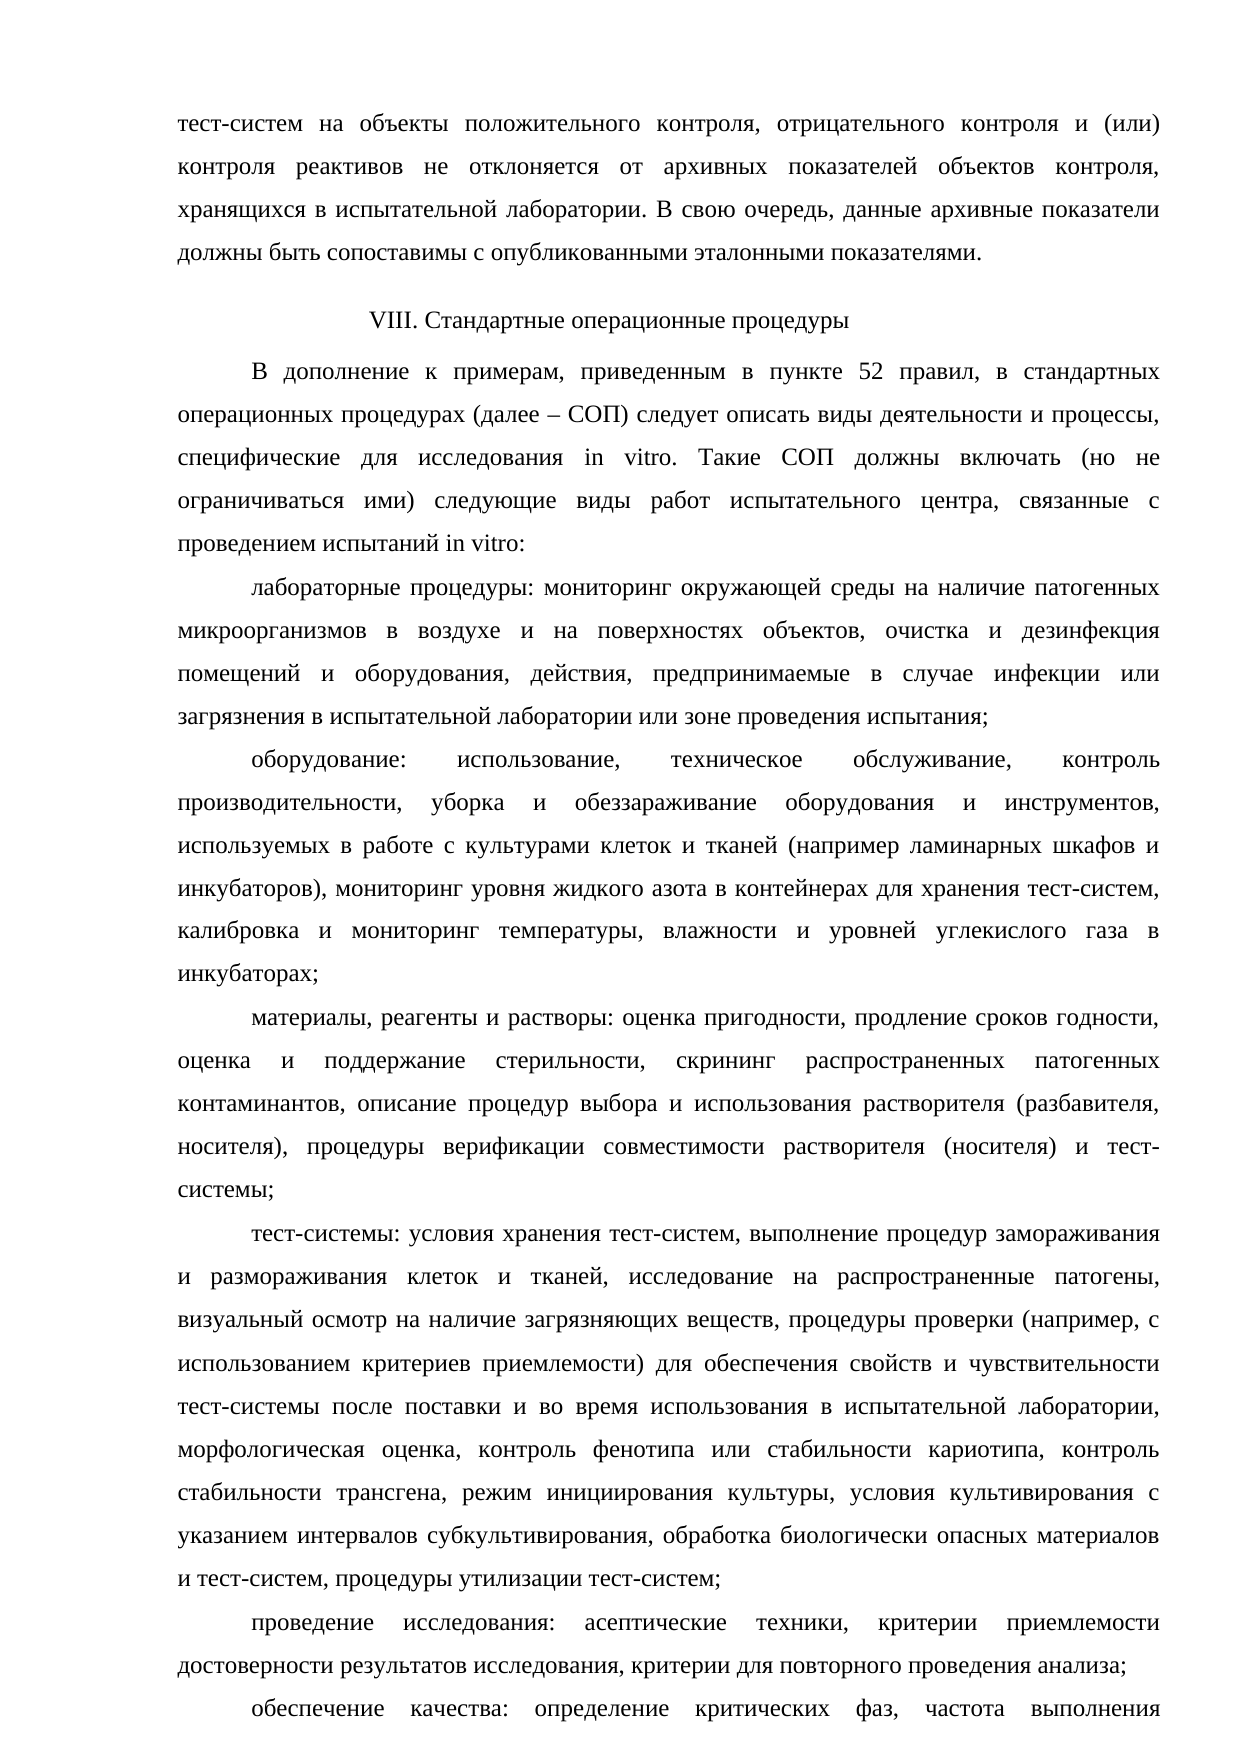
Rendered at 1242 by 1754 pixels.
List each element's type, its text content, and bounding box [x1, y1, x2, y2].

text материалы, реагенты и растворы: оценка пригодности, продление сроков годности, оценка и поддержание стерильности, скрининг распространенных патогенных контаминантов, описание процедур выбора и использования растворителя (разбавителя, носителя), процедуры верификации совместимости растворителя (носителя) и тест- системы; [177, 1002, 1161, 1203]
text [177, 108, 1161, 266]
text VIII. Стандартные операционные процедуры [369, 305, 1167, 334]
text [177, 1693, 1161, 1722]
text В дополнение к примерам, приведенным в пункте 52 правил, в стандартных операционных процедурах (далее – СОП) следует описать виды деятельности и процессы, специфические для исследования in vitro. Такие СОП должны включать (но не ограничиваться ими) следующие виды работ испытательного центра, связанные с проведением испытаний in vitro: [177, 356, 1161, 557]
text тест-системы: условия хранения тест-систем, выполнение процедур замораживания и размораживания клеток и тканей, исследование на распространенные патогены, визуальный осмотр на наличие загрязняющих веществ, процедуры проверки (например, с использованием критериев приемлемости) для обеспечения свойств и чувствительности тест-системы после поставки и во время использования в испытательной лаборатории, морфологическая оценка, контроль фенотипа или стабильности кариотипа, контроль стабильности трансгена, режим инициирования культуры, условия культивирования с указанием интервалов субкультивирования, обработка биологически опасных материалов и тест-систем, процедуры утилизации тест-систем; [177, 1218, 1161, 1592]
text проведение исследования: асептические техники, критерии приемлемости достоверности результатов исследования, критерии для повторного проведения анализа; [177, 1607, 1161, 1679]
text лабораторные процедуры: мониторинг окружающей среды на наличие патогенных микроорганизмов в воздухе и на поверхностях объектов, очистка и дезинфекция помещений и оборудования, действия, предпринимаемые в случае инфекции или загрязнения в испытательной лаборатории или зоне проведения испытания; [177, 572, 1161, 729]
text оборудование: использование, техническое обслуживание, контроль производительности, уборка и обеззараживание оборудования и инструментов, используемых в работе с культурами клеток и тканей (например ламинарных шкафов и инкубаторов), мониторинг уровня жидкого азота в контейнерах для хранения тест-систем, калибровка и мониторинг температуры, влажности и уровней углекислого газа в инкубаторах; [177, 744, 1161, 987]
